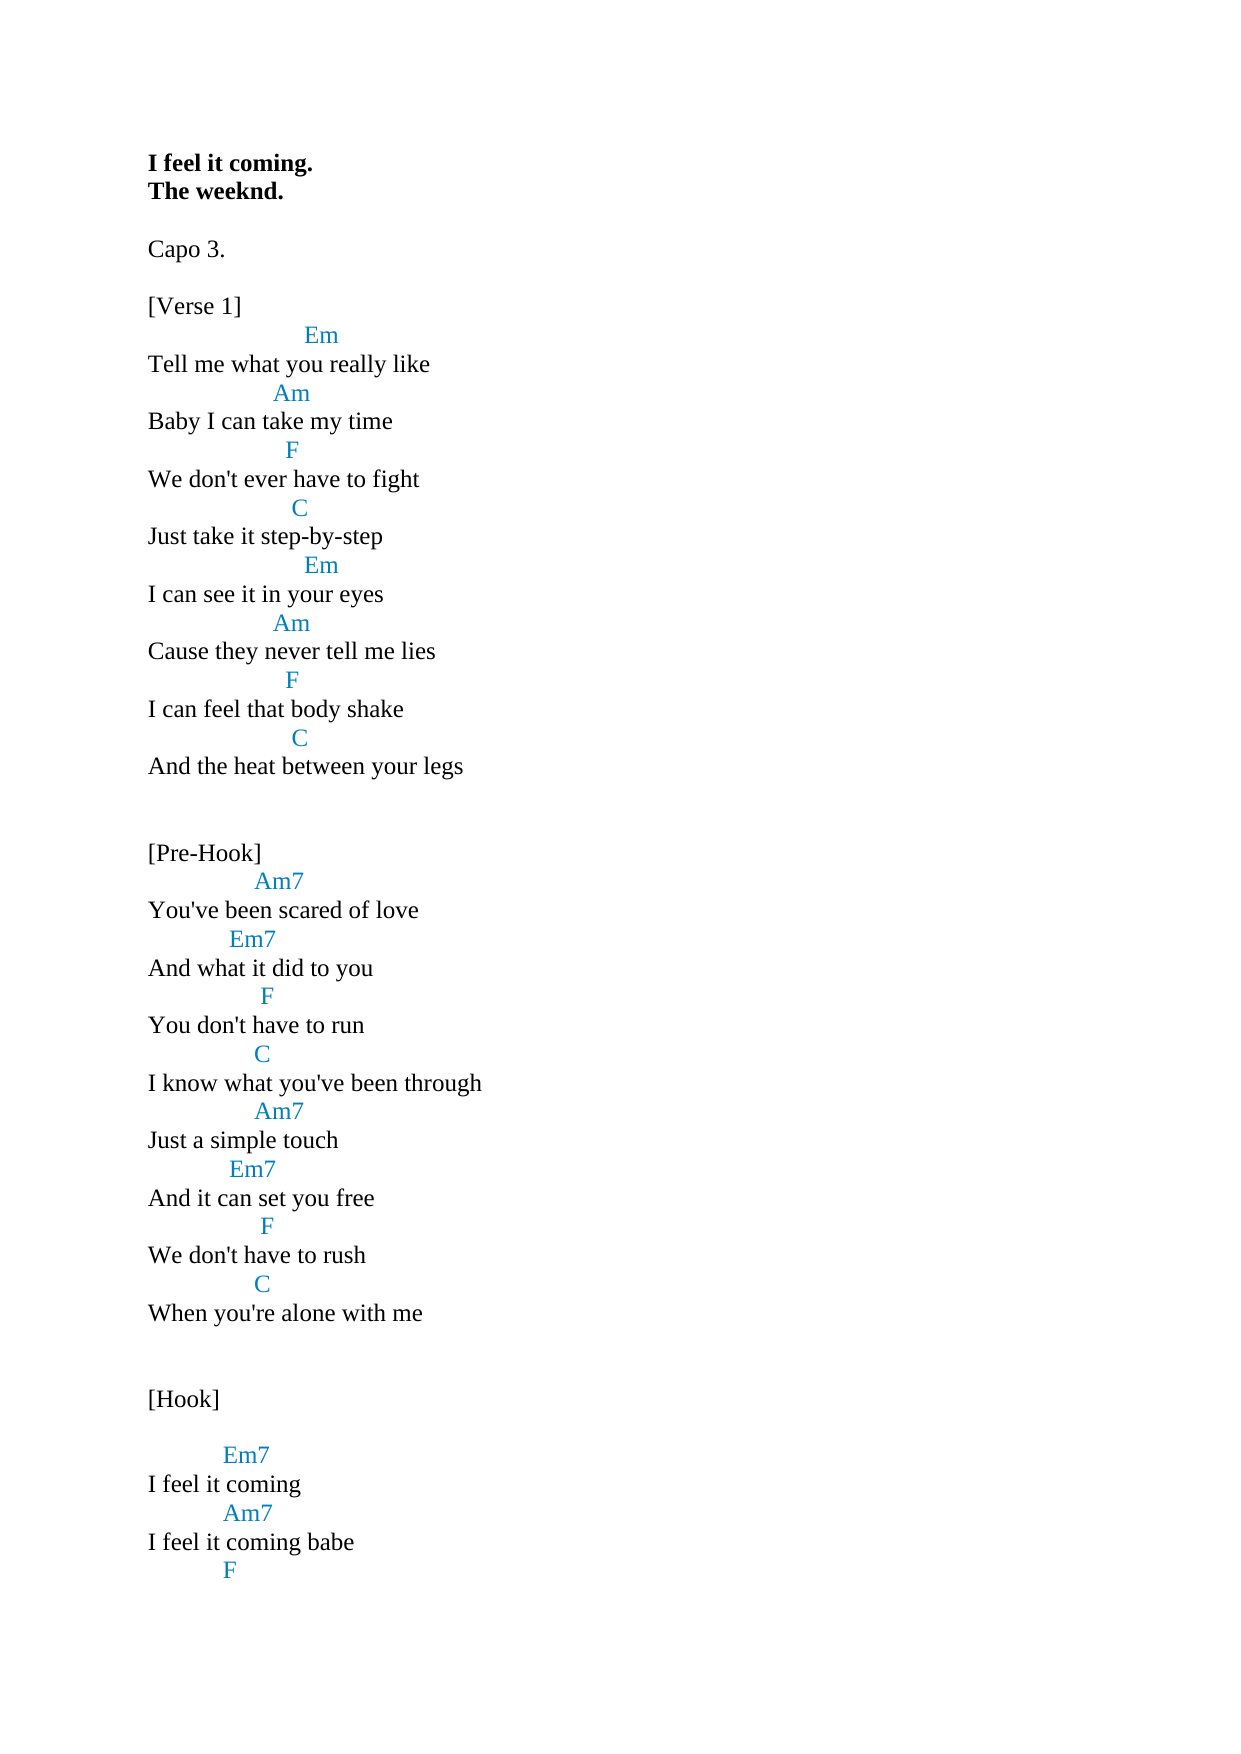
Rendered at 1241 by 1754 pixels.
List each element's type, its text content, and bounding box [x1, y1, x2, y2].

text C [148, 1269, 1093, 1298]
text Am [148, 608, 1093, 636]
text Em [148, 320, 1093, 349]
text And what it did to you [148, 953, 1093, 981]
text I know what you've been through [148, 1068, 1093, 1096]
text Am7 [148, 866, 1093, 895]
text C [148, 723, 1093, 751]
text I can see it in your eyes [148, 579, 1093, 608]
text We don't have to rush [148, 1240, 1093, 1269]
text F [148, 435, 1093, 464]
text [Pre-Hook] [148, 838, 1093, 866]
text Em [148, 550, 1093, 579]
text [Hook] [148, 1384, 1093, 1413]
text I feel it coming [148, 1469, 1093, 1498]
text And it can set you free [148, 1183, 1093, 1211]
text Just a simple touch [148, 1125, 1093, 1154]
text Capo 3. [148, 234, 1093, 263]
text You've been scared of love [148, 895, 1093, 924]
text Baby I can take my time [148, 406, 1093, 435]
text F [148, 981, 1093, 1010]
text Am7 [148, 1096, 1093, 1125]
text Em7 [148, 1441, 1093, 1469]
text I feel it coming babe [148, 1527, 1093, 1556]
text Em7 [148, 1154, 1093, 1183]
text Just take it step-by-step [148, 521, 1093, 550]
text F [148, 1556, 1093, 1584]
text We don't ever have to fight [148, 464, 1093, 493]
text When you're alone with me [148, 1298, 1093, 1326]
text Am [148, 378, 1093, 406]
text [Verse 1] [148, 291, 1093, 320]
text I feel it coming. [148, 148, 1093, 176]
text The weeknd. [148, 176, 1093, 205]
text C [148, 493, 1093, 521]
text And the heat between your legs [148, 751, 1093, 780]
text F [148, 1211, 1093, 1240]
text Em7 [148, 924, 1093, 953]
text I can feel that body shake [148, 694, 1093, 723]
text C [148, 1039, 1093, 1068]
text F [148, 665, 1093, 694]
text Cause they never tell me lies [148, 636, 1093, 665]
text Am7 [148, 1498, 1093, 1527]
text You don't have to run [148, 1010, 1093, 1039]
text Tell me what you really like [148, 349, 1093, 378]
